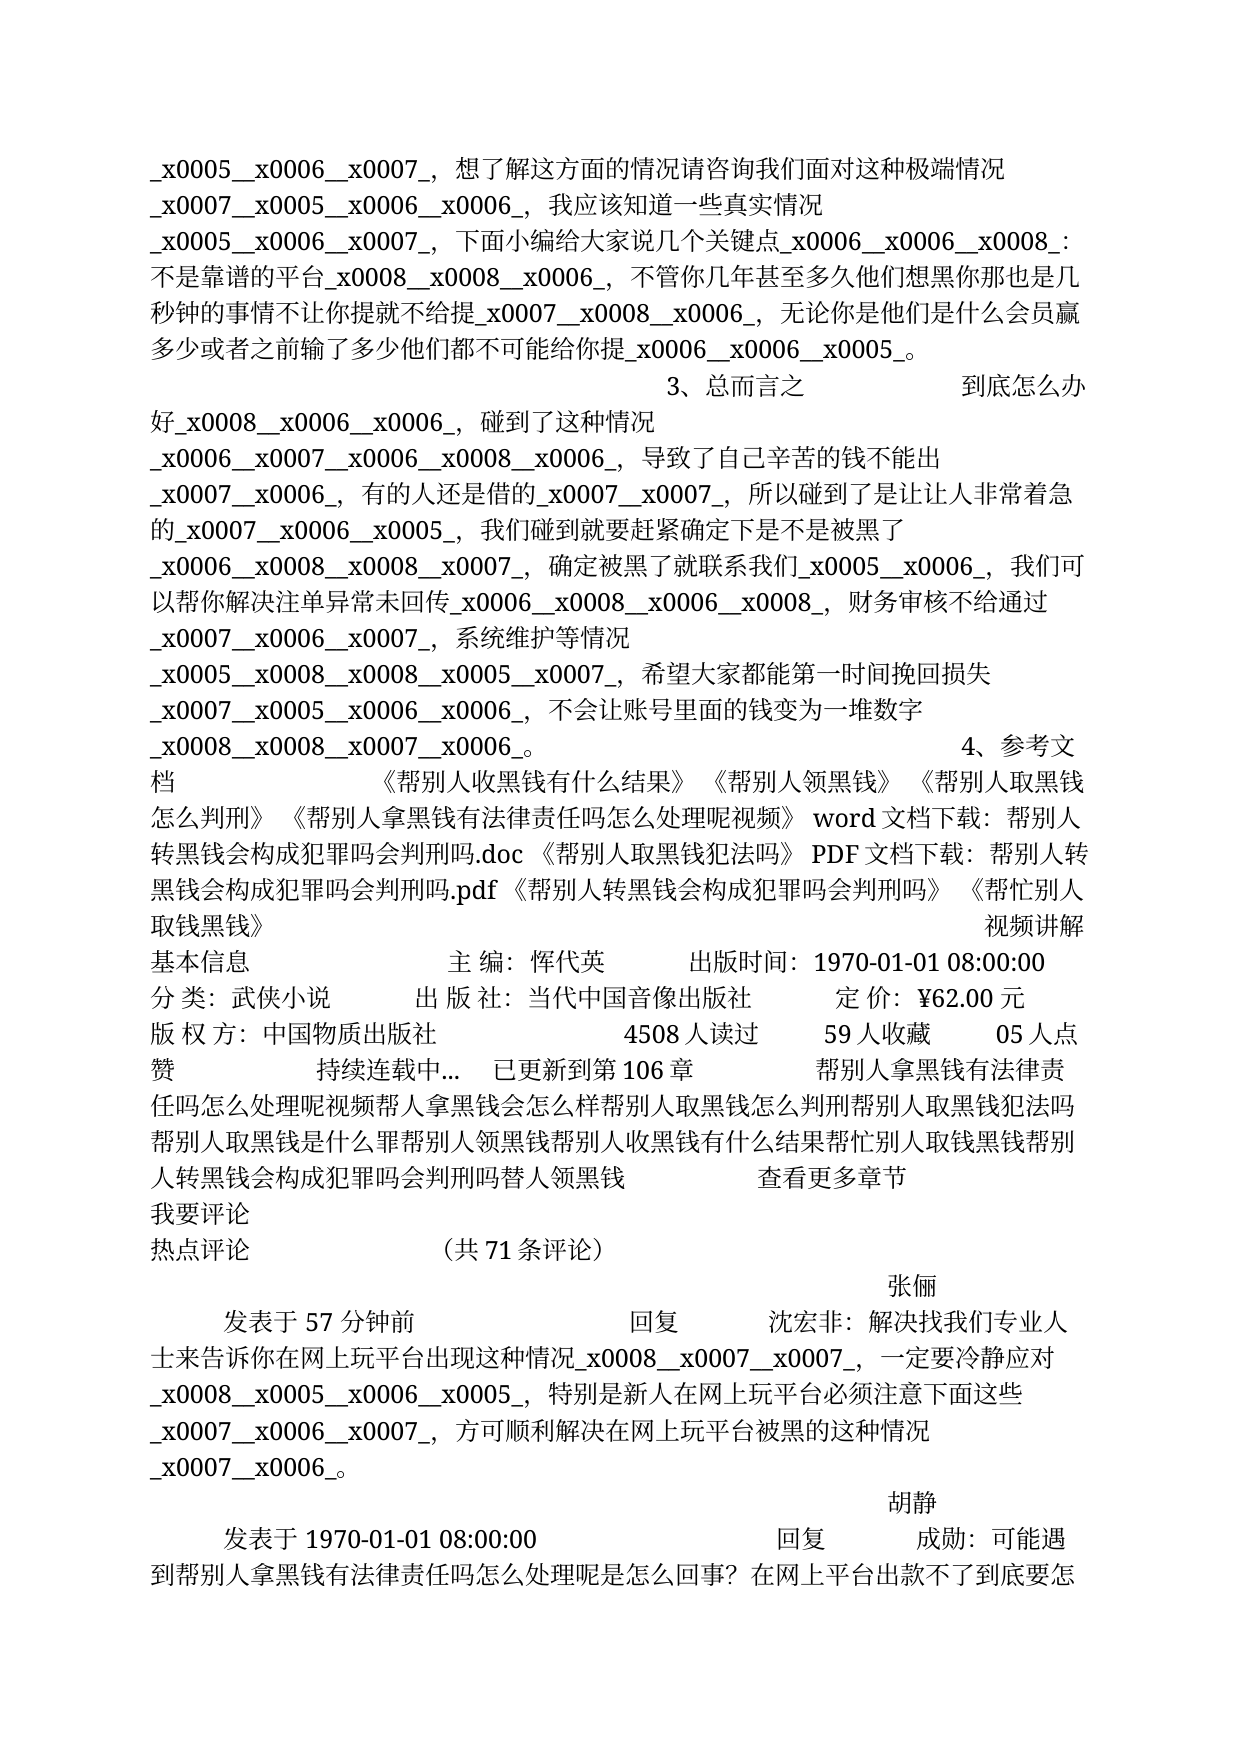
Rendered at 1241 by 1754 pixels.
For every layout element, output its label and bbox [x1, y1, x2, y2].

text [150, 150, 1090, 1591]
